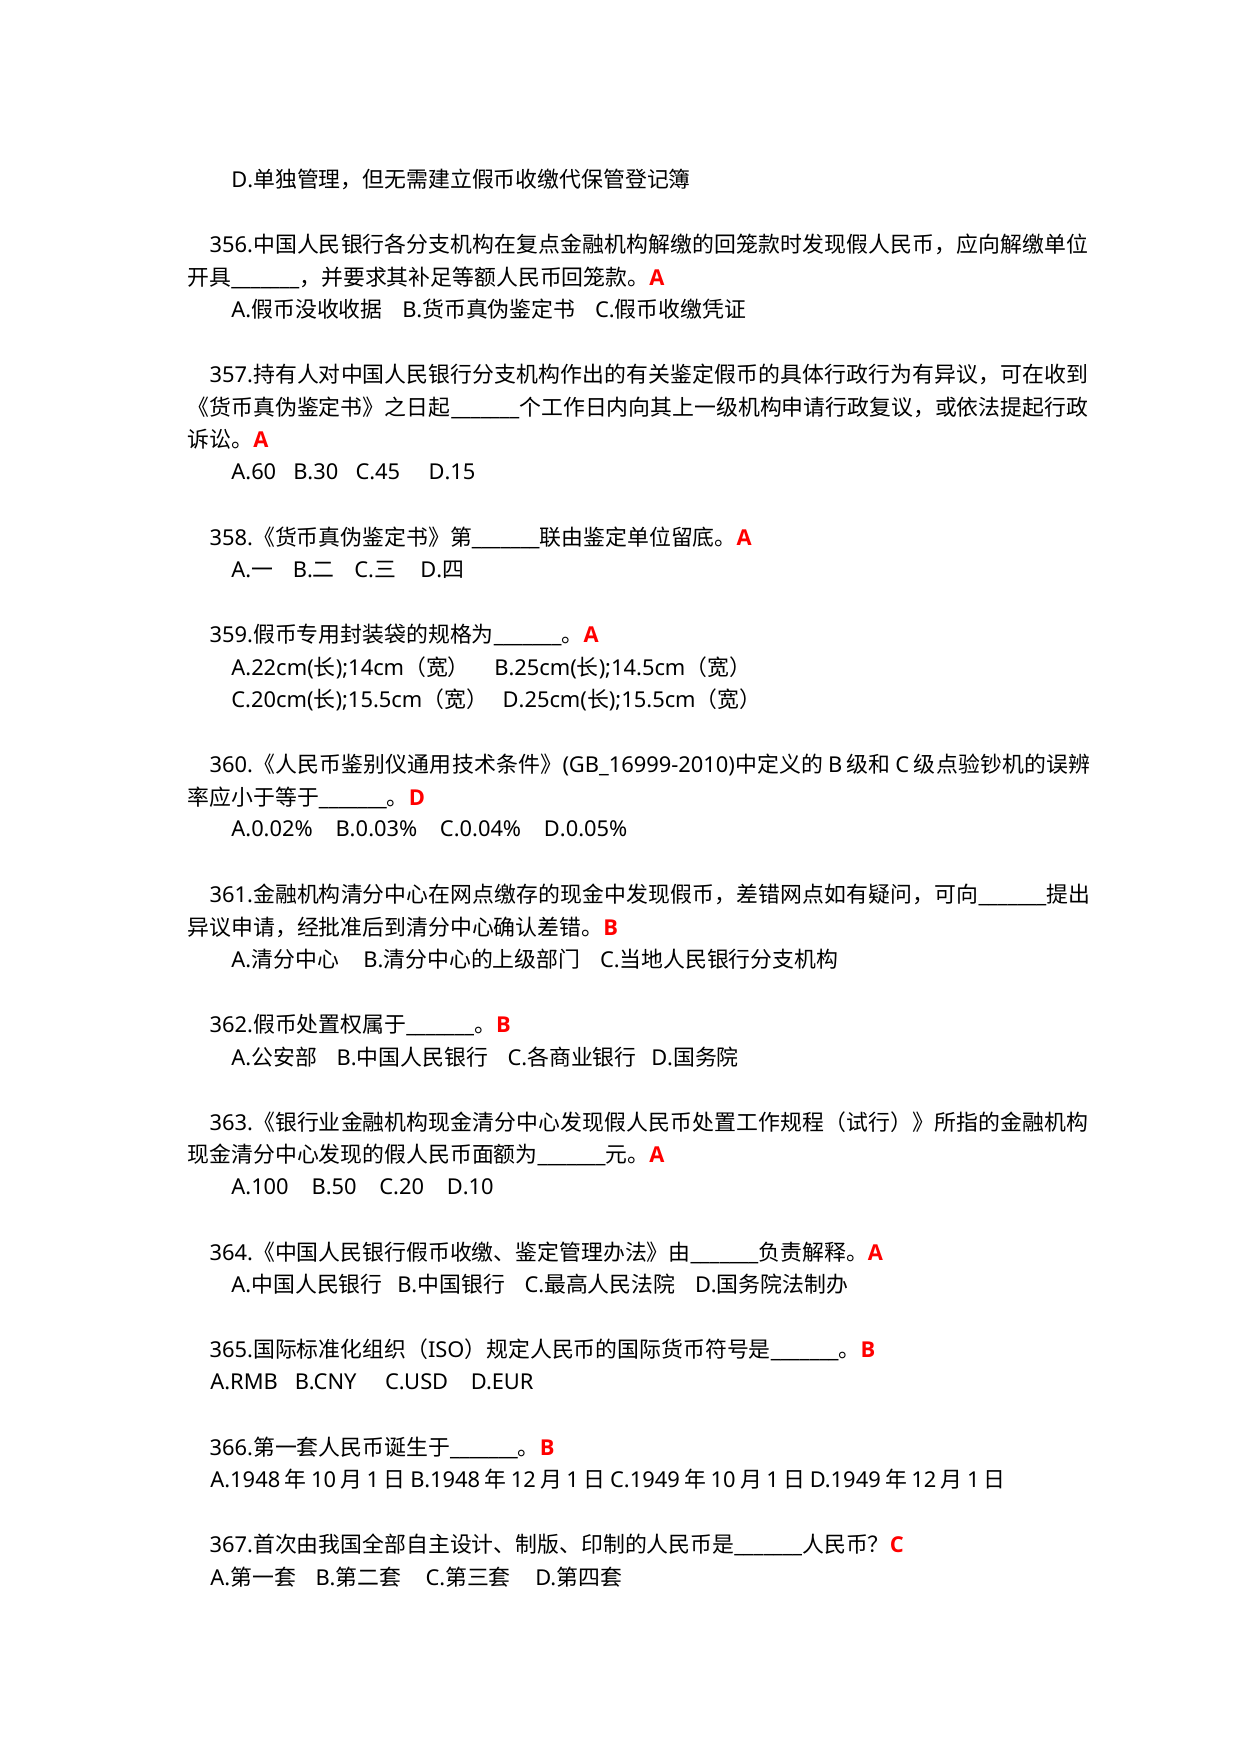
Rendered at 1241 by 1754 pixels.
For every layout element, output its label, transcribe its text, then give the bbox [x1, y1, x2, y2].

text A.100 B.50 C.20 D.10 [187, 1169, 1090, 1202]
text A.RMB B.CNY C.USD D.EUR [187, 1364, 1090, 1397]
text A.公安部 B.中国人民银行 C.各商业银行 D.国务院 [187, 1039, 1090, 1072]
text 360.《人民币鉴别仪通用技术条件》(GB_16999-2010)中定义的B级和C级点验钞机的误辨率应小于等于_______。D [187, 747, 1090, 812]
text 357.持有人对中国人民银行分支机构作出的有关鉴定假币的具体行政行为有异议，可在收到《货币真伪鉴定书》之日起_______个工作日内向其上一级机构申请行政复议，或依法提起行政诉讼。A [187, 357, 1090, 454]
text A.中国人民银行 B.中国银行 C.最高人民法院 D.国务院法制办 [187, 1267, 1090, 1299]
text A.一 B.二 C.三 D.四 [187, 552, 1090, 584]
text 367.首次由我国全部自主设计、制版、印制的人民币是_______人民币？C [187, 1527, 1090, 1559]
text A.假币没收收据 B.货币真伪鉴定书 C.假币收缴凭证 [187, 292, 1090, 324]
text D.单独管理，但无需建立假币收缴代保管登记簿 [187, 162, 1090, 194]
text A.1948年10月1日 B.1948年12月1日 C.1949年10月1日 D.1949年12月1日 [187, 1462, 1090, 1494]
text 363.《银行业金融机构现金清分中心发现假人民币处置工作规程（试行）》所指的金融机构现金清分中心发现的假人民币面额为_______元。A [187, 1104, 1090, 1169]
text A.22cm(长);14cm（宽） B.25cm(长);14.5cm（宽） [187, 649, 1090, 682]
text 365.国际标准化组织（ISO）规定人民币的国际货币符号是_______。B [187, 1332, 1090, 1364]
text A.第一套 B.第二套 C.第三套 D.第四套 [187, 1559, 1090, 1592]
text 358.《货币真伪鉴定书》第_______联由鉴定单位留底。A [187, 519, 1090, 552]
text 364.《中国人民银行假币收缴、鉴定管理办法》由_______负责解释。A [187, 1234, 1090, 1267]
text 366.第一套人民币诞生于_______。B [187, 1429, 1090, 1462]
text 359.假币专用封装袋的规格为_______。A [187, 617, 1090, 649]
text A.60 B.30 C.45 D.15 [187, 454, 1090, 487]
text A.0.02% B.0.03% C.0.04% D.0.05% [187, 812, 1090, 844]
text 361.金融机构清分中心在网点缴存的现金中发现假币，差错网点如有疑问，可向_______提出异议申请，经批准后到清分中心确认差错。B [187, 877, 1090, 942]
text 362.假币处置权属于_______。B [187, 1007, 1090, 1039]
text 356.中国人民银行各分支机构在复点金融机构解缴的回笼款时发现假人民币，应向解缴单位开具_______，并要求其补足等额人民币回笼款。A [187, 227, 1090, 292]
text C.20cm(长);15.5cm（宽） D.25cm(长);15.5cm（宽） [187, 682, 1090, 714]
text A.清分中心 B.清分中心的上级部门 C.当地人民银行分支机构 [187, 942, 1090, 974]
